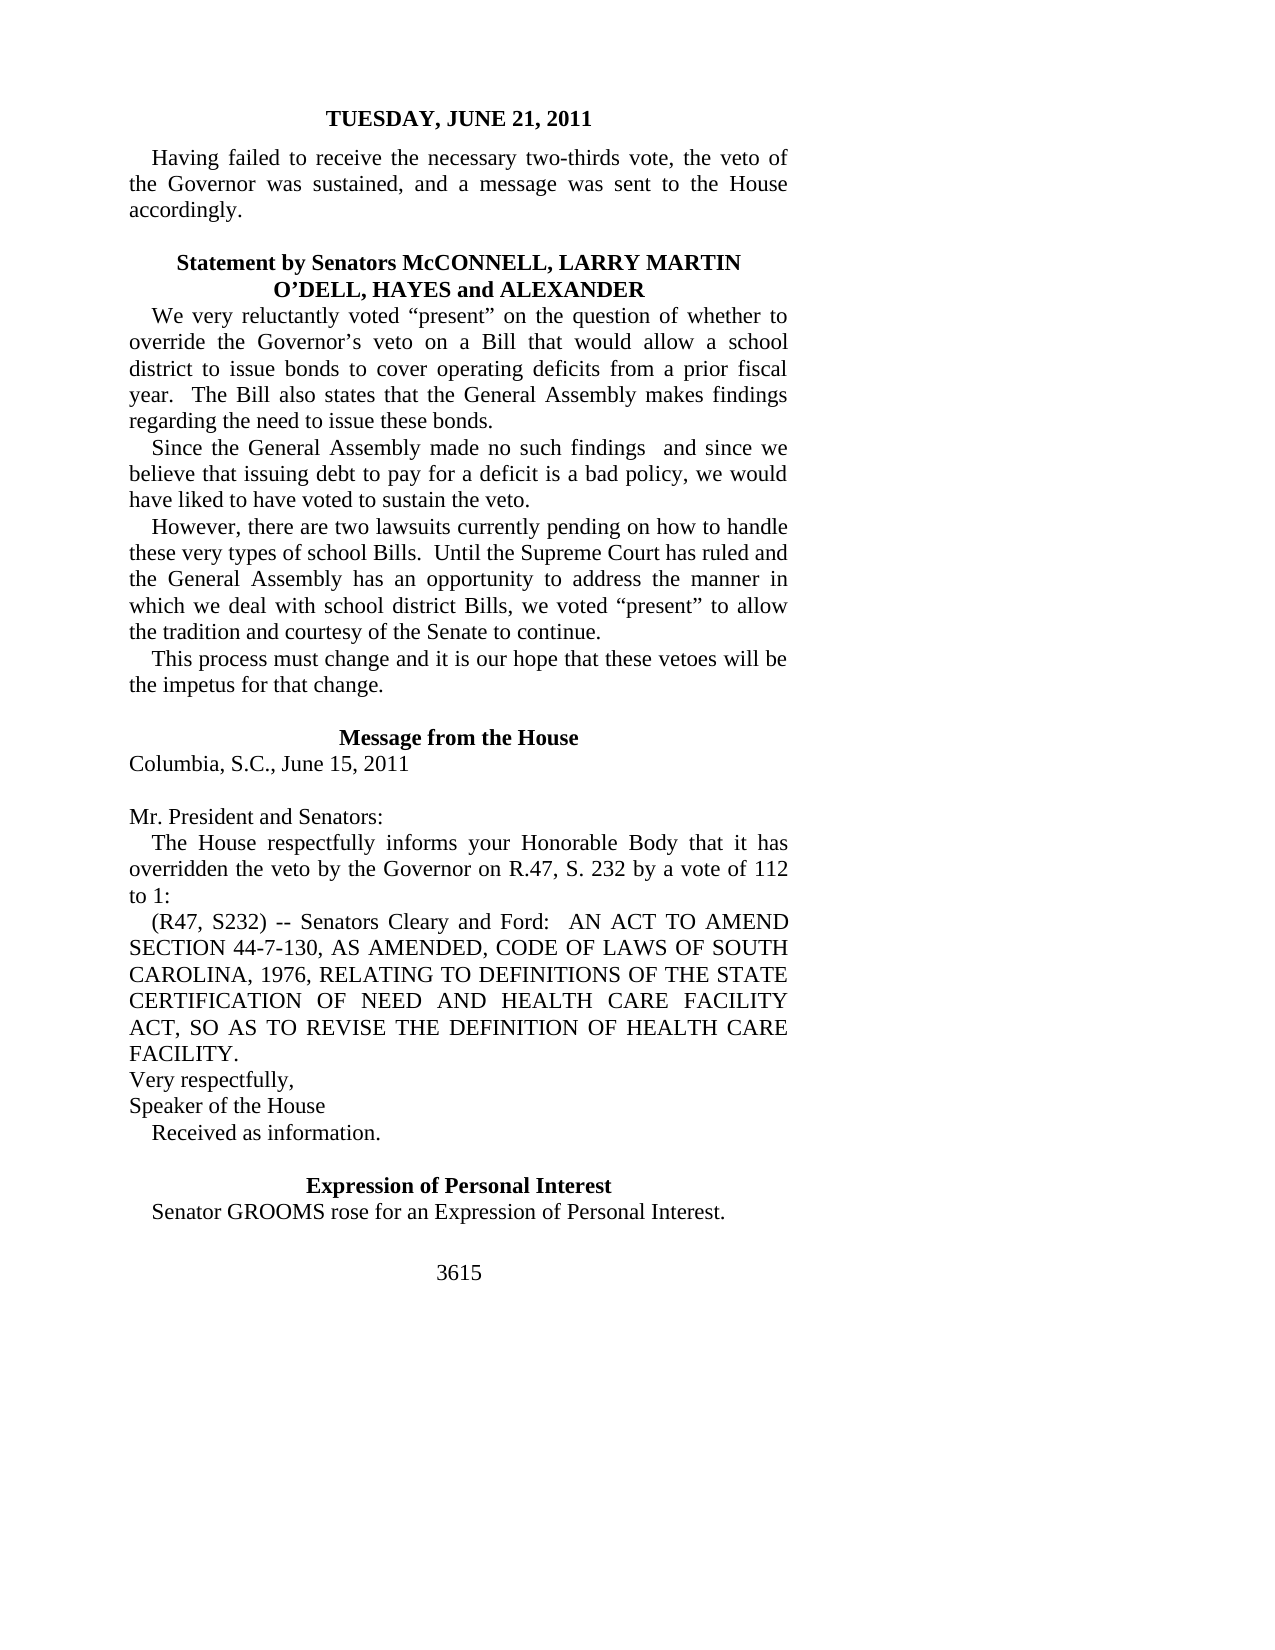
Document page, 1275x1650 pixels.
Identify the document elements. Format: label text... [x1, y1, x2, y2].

text Message from the House [129, 724, 789, 750]
text We very reluctantly voted “present” on the question of whether to override the Governor’s veto on a Bill that would allow a school district to issue bonds to cover operating deficits from a prior fiscal year. The Bill also states that the General Assembly makes findings regarding the need to issue these bonds. [129, 302, 789, 434]
text Since the General Assembly made no such findings and since we believe that issuing debt to pay for a deficit is a bad policy, we would have liked to have voted to sustain the veto. [129, 434, 789, 513]
text (R47, S232) -- Senators Cleary and Ford: AN ACT TO AMEND SECTION 44-7-130, AS AMENDED, CODE OF LAWS OF SOUTH CAROLINA, 1976, RELATING TO DEFINITIONS OF THE STATE CERTIFICATION OF NEED AND HEALTH CARE FACILITY ACT, SO AS TO REVISE THE DEFINITION OF HEALTH CARE FACILITY. [129, 908, 789, 1066]
text The House respectfully informs your Honorable Body that it has overridden the veto by the Governor on R.47, S. 232 by a vote of 112 to 1: [129, 829, 789, 908]
text Expression of Personal Interest [129, 1172, 789, 1198]
text Mr. President and Senators: [129, 803, 789, 829]
text Very respectfully, [129, 1066, 789, 1093]
text Speaker of the House [129, 1093, 789, 1119]
text However, there are two lawsuits currently pending on how to handle these very types of school Bills. Until the Supreme Court has ruled and the General Assembly has an opportunity to address the manner in which we deal with school district Bills, we voted “present” to allow the tradition and courtesy of the Senate to continue. [129, 513, 789, 644]
text Received as information. [129, 1119, 789, 1145]
text Having failed to receive the necessary two-thirds vote, the veto of the Governor was sustained, and a message was sent to the House accordingly. [129, 144, 789, 223]
text Senator GROOMS rose for an Expression of Personal Interest. [129, 1198, 789, 1224]
text Statement by Senators McCONNELL, LARRY MARTIN O’DELL, HAYES and ALEXANDER [129, 249, 789, 302]
text Columbia, S.C., June 15, 2011 [129, 750, 789, 776]
text This process must change and it is our hope that these vetoes will be the impetus for that change. [129, 644, 789, 697]
